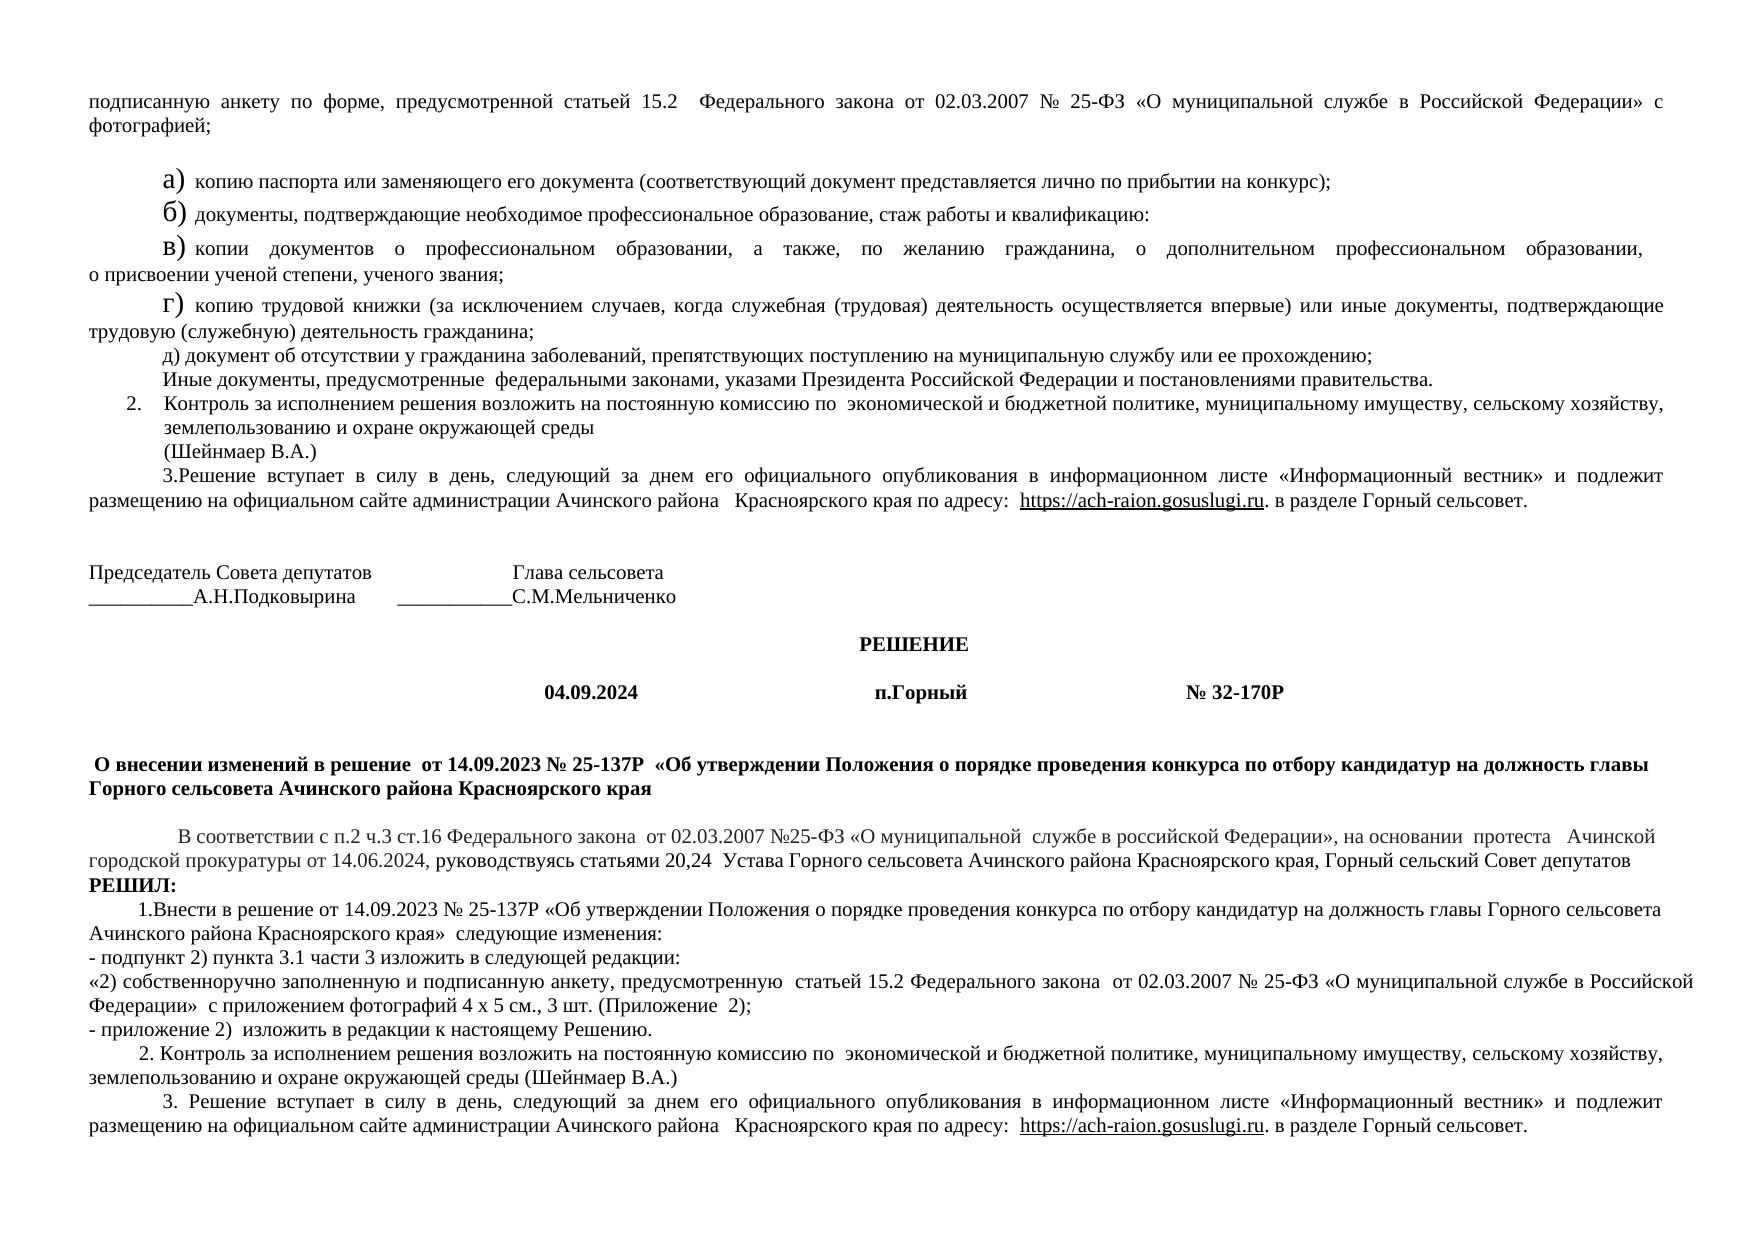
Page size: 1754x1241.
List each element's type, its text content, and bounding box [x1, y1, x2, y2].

text В соответствии с п.2 ч.3 ст.16 Федерального закона от 02.03.2007 №25-ФЗ «О муниципальной службе в российской Федерации», на основании протеста Ачинской городской прокуратуры от 14.06.2024, руководствуясь статьями 20,24 Устава Горного сельсовета Ачинского района Красноярского края, Горный сельский Совет депутатов РЕШИЛ: [89, 824, 1665, 897]
text Иные документы, предусмотренные федеральными законами, указами Президента Российской Федерации и постановлениями правительства. [89, 367, 1665, 391]
text - подпункт 2) пункта 3.1 части 3 изложить в следующей редакции: [89, 945, 1695, 969]
list Контроль за исполнением решения возложить на постоянную комиссию по экономической и бюджетной политике, муниципальному имуществу, сельскому хозяйству, землепользованию и охране окружающей среды [126, 391, 1665, 439]
text д) документ об отсутствии у гражданина заболеваний, препятствующих поступлению на муниципальную службу или ее прохождению; [89, 343, 1665, 367]
text 3. Решение вступает в силу в день, следующий за днем его официального опубликования в информационном листе «Информационный вестник» и подлежит размещению на официальном сайте администрации Ачинского района Красноярского края по адресу: https://ach-raion.gosuslugi.ru. в разделе Горный сельсовет. [89, 1089, 1665, 1137]
text 04.09.2024 п.Горный № 32-170Р [89, 680, 1665, 704]
list копию трудовой книжки (за исключением случаев, когда служебная (трудовая) деятельность осуществляется впервые) или иные документы, подтверждающие трудовую (служебную) деятельность гражданина; [89, 286, 1665, 343]
text О внесении изменений в решение от 14.09.2023 № 25-137Р «Об утверждении Положения о порядке проведения конкурса по отбору кандидатур на должность главы Горного сельсовета Ачинского района Красноярского края [89, 752, 1711, 800]
text 3.Решение вступает в силу в день, следующий за днем его официального опубликования в информационном листе «Информационный вестник» и подлежит размещению на официальном сайте администрации Ачинского района Красноярского края по адресу: https://ach-raion.gosuslugi.ru. в разделе Горный сельсовет. [89, 463, 1665, 512]
list документы, подтверждающие необходимое профессиональное образование, стаж работы и квалификацию: [89, 194, 1665, 228]
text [89, 89, 1665, 137]
list копию паспорта или заменяющего его документа (соответствующий документ представляется лично по прибытии на конкурс); [89, 161, 1665, 194]
text Председатель Совета депутатов Глава сельсовета [89, 560, 1665, 584]
text «2) собственноручно заполненную и подписанную анкету, предусмотренную статьей 15.2 Федерального закона от 02.03.2007 № 25-ФЗ «О муниципальной службе в Российской Федерации» с приложением фотографий 4 х ., 3 шт. (Приложение 2); [89, 969, 1695, 1017]
text РЕШЕНИЕ [89, 632, 1665, 656]
list (Шейнмаер В.А.) [164, 439, 1665, 463]
text - приложение 2) изложить в редакции к настоящему Решению. [89, 1017, 1695, 1041]
list копии документов о профессиональном образовании, а также, по желанию гражданина, о дополнительном профессиональном образовании, о присвоении ученой степени, ученого звания; [89, 228, 1665, 286]
text __________А.Н.Подковырина ___________С.М.Мельниченко [89, 584, 1665, 608]
text 1.Внести в решение от 14.09.2023 № 25-137Р «Об утверждении Положения о порядке проведения конкурса по отбору кандидатур на должность главы Горного сельсовета Ачинского района Красноярского края» следующие изменения: [89, 897, 1665, 945]
text 2. Контроль за исполнением решения возложить на постоянную комиссию по экономической и бюджетной политике, муниципальному имуществу, сельскому хозяйству, землепользованию и охране окружающей среды (Шейнмаер В.А.) [89, 1041, 1665, 1089]
